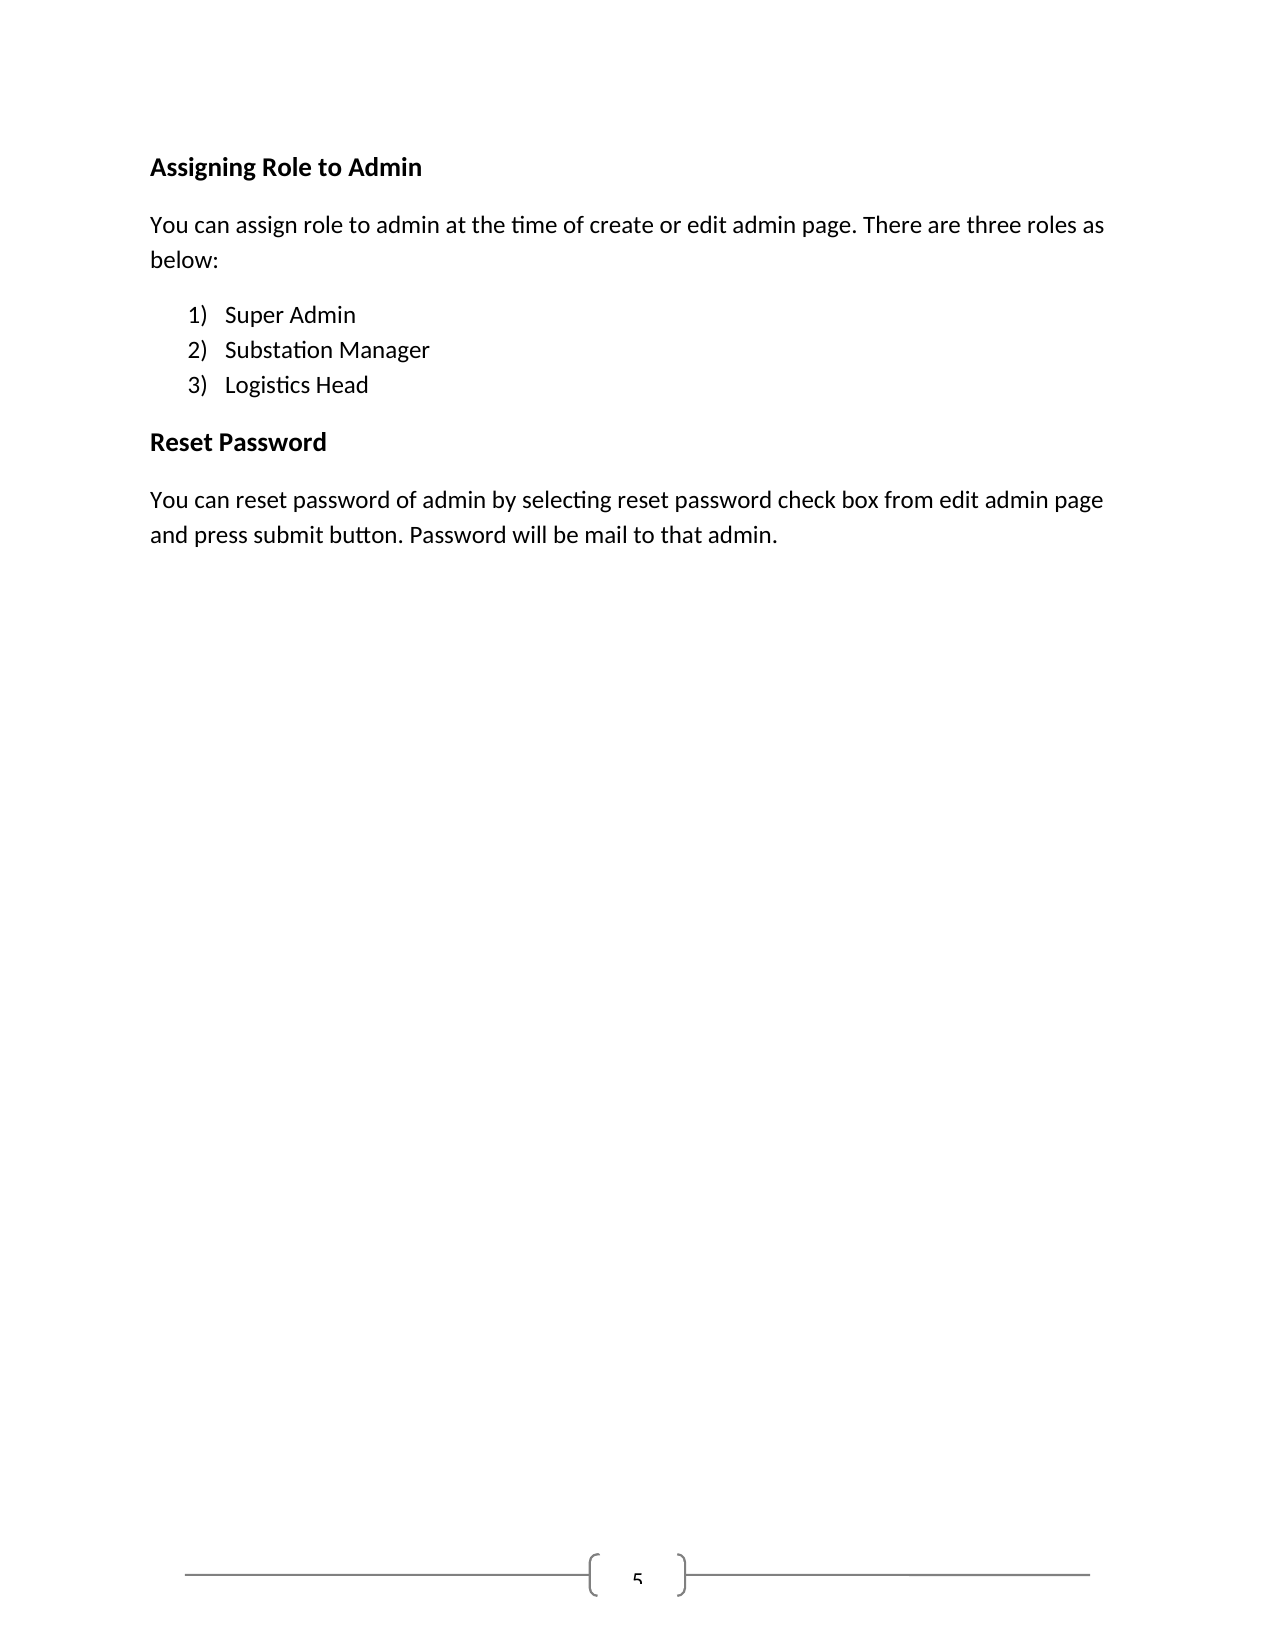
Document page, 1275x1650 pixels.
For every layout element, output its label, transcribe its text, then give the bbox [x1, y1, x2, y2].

list Super Admin [187, 299, 1125, 330]
text You can reset password of admin by selecting reset password check box from edit admin page and press submit button. Password will be mail to that admin. [150, 484, 1125, 550]
text You can assign role to admin at the time of create or edit admin page. There are three roles as below: [150, 209, 1125, 274]
text Assigning Role to Admin [150, 150, 1125, 183]
text Reset Password [150, 425, 1125, 458]
list Substation Manager [187, 334, 1125, 365]
list Logistics Head [187, 369, 1125, 400]
